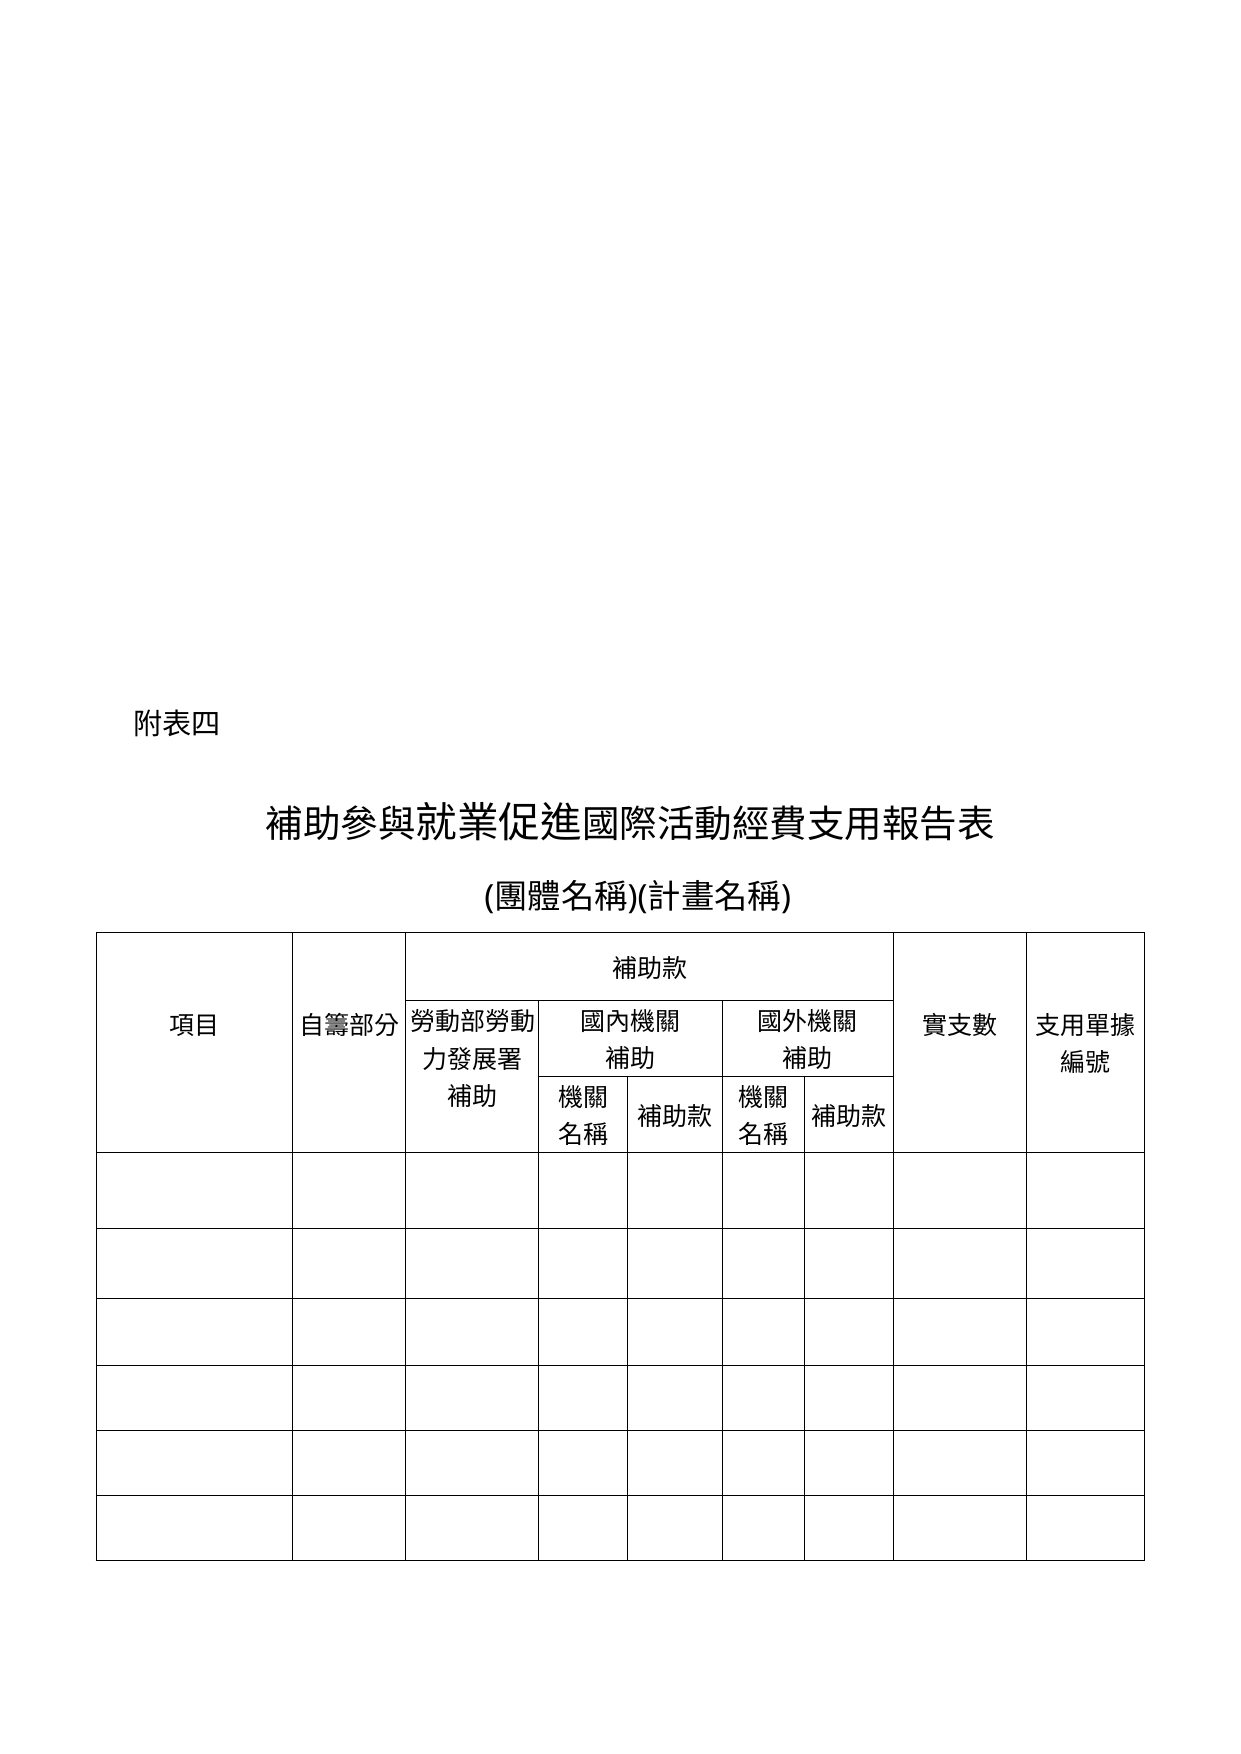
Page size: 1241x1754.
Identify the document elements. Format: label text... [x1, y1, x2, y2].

table_cell 國外機關 補助 [723, 1001, 893, 1076]
table_cell 補助款 [406, 933, 893, 999]
table_cell [293, 1229, 405, 1298]
table_cell [293, 1299, 405, 1365]
table_cell [293, 1431, 405, 1495]
table_cell [539, 1431, 627, 1495]
table_cell [1027, 1229, 1144, 1298]
table_cell [97, 1299, 292, 1365]
table_cell [1027, 1431, 1144, 1495]
table_cell 補助款 [628, 1077, 722, 1152]
table_cell 實支數 [894, 933, 1026, 1152]
table_cell [97, 1229, 292, 1298]
table_cell 補助款 [805, 1077, 893, 1152]
table_cell [406, 1366, 538, 1430]
table_cell 機關 名稱 [539, 1077, 627, 1152]
table_cell [539, 1299, 627, 1365]
table_cell [628, 1153, 722, 1228]
table_cell [406, 1153, 538, 1228]
table_cell [723, 1299, 804, 1365]
table_cell [293, 1366, 405, 1430]
table_cell [805, 1229, 893, 1298]
table_cell [97, 1366, 292, 1430]
table_cell [805, 1431, 893, 1495]
table_cell [406, 1299, 538, 1365]
table_cell [628, 1431, 722, 1495]
table_cell [805, 1366, 893, 1430]
table_cell [406, 1229, 538, 1298]
table_cell [97, 1431, 292, 1495]
table_cell [894, 1299, 1026, 1365]
table_cell 機關 名稱 [723, 1077, 804, 1152]
table_cell [628, 1366, 722, 1430]
table_cell [723, 1431, 804, 1495]
table_cell [539, 1153, 627, 1228]
table_cell 項目 [97, 933, 292, 1152]
table_cell [894, 1431, 1026, 1495]
table_cell [293, 1496, 405, 1560]
table_cell [406, 1496, 538, 1560]
table_cell [894, 1229, 1026, 1298]
table_cell [1027, 1496, 1144, 1560]
table_cell [723, 1229, 804, 1298]
table_cell [406, 1431, 538, 1495]
table_cell [805, 1496, 893, 1560]
table_cell [293, 1153, 405, 1228]
table_cell [894, 1366, 1026, 1430]
table_cell [723, 1366, 804, 1430]
table_cell [1027, 1153, 1144, 1228]
table_cell [539, 1496, 627, 1560]
table_cell [97, 1153, 292, 1228]
table_cell 自籌部分 [293, 933, 405, 1152]
table_cell [894, 1496, 1026, 1560]
table_cell [628, 1299, 722, 1365]
table_cell [97, 1496, 292, 1560]
table_cell [1027, 1299, 1144, 1365]
table_cell [805, 1153, 893, 1228]
table_cell [628, 1229, 722, 1298]
table_cell 支用單據編號 [1027, 933, 1144, 1152]
table_cell [723, 1153, 804, 1228]
table_cell [723, 1496, 804, 1560]
table_cell [1027, 1366, 1144, 1430]
table_cell [805, 1299, 893, 1365]
table_cell [539, 1366, 627, 1430]
table_cell [628, 1496, 722, 1560]
table_cell [894, 1153, 1026, 1228]
table_cell 勞動部勞動力發展署 補助 [406, 1001, 538, 1152]
table_cell 國內機關 補助 [539, 1001, 722, 1076]
table_header 補助參與就業促進國際活動經費支用報告表 (團體名稱)(計畫名稱) [96, 782, 1144, 932]
table_cell [539, 1229, 627, 1298]
